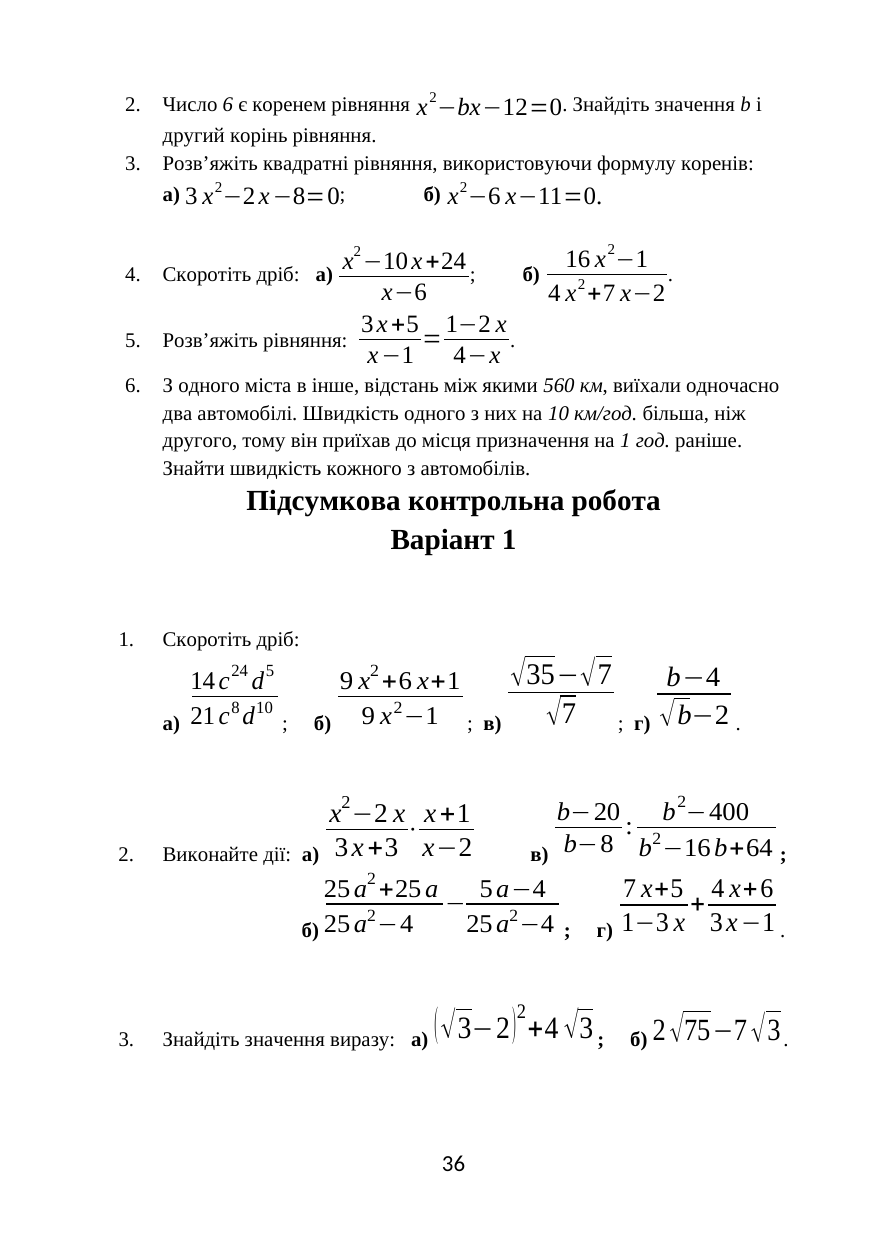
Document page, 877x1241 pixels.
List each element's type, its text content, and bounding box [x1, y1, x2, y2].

list Розв’яжіть рівняння: . [125, 310, 788, 369]
text а) ; б) ; в) ; г) . [118, 654, 788, 734]
list Скоротіть дріб: а) ; б) . [125, 241, 788, 307]
text б) ; г) . [118, 870, 788, 942]
list Виконайте дії: а) в) ; [118, 793, 788, 866]
list Розв’яжіть квадратні рівняння, використовуючи формулу коренів: [125, 151, 788, 175]
text Варіант 1 [118, 522, 788, 555]
list Скоротіть дріб: [118, 626, 788, 651]
list а) ; б) [162, 178, 788, 210]
text Підсумкова контрольна робота [118, 483, 788, 517]
list Число 6 є коренем рівняння . Знайдіть значення b і другий корінь рівняння. [125, 89, 788, 147]
list Знайдіть значення виразу: а) ; б) . [118, 1001, 788, 1051]
list З одного міста в інше, відстань між якими 560 км, виїхали одночасно два автомобілі. Швидкість одного з них на 10 км/год. більша, ніж другого, тому він приїхав до місця призначення на 1 год. раніше. Знайти швидкість кожного з автомобілів. [125, 373, 788, 480]
